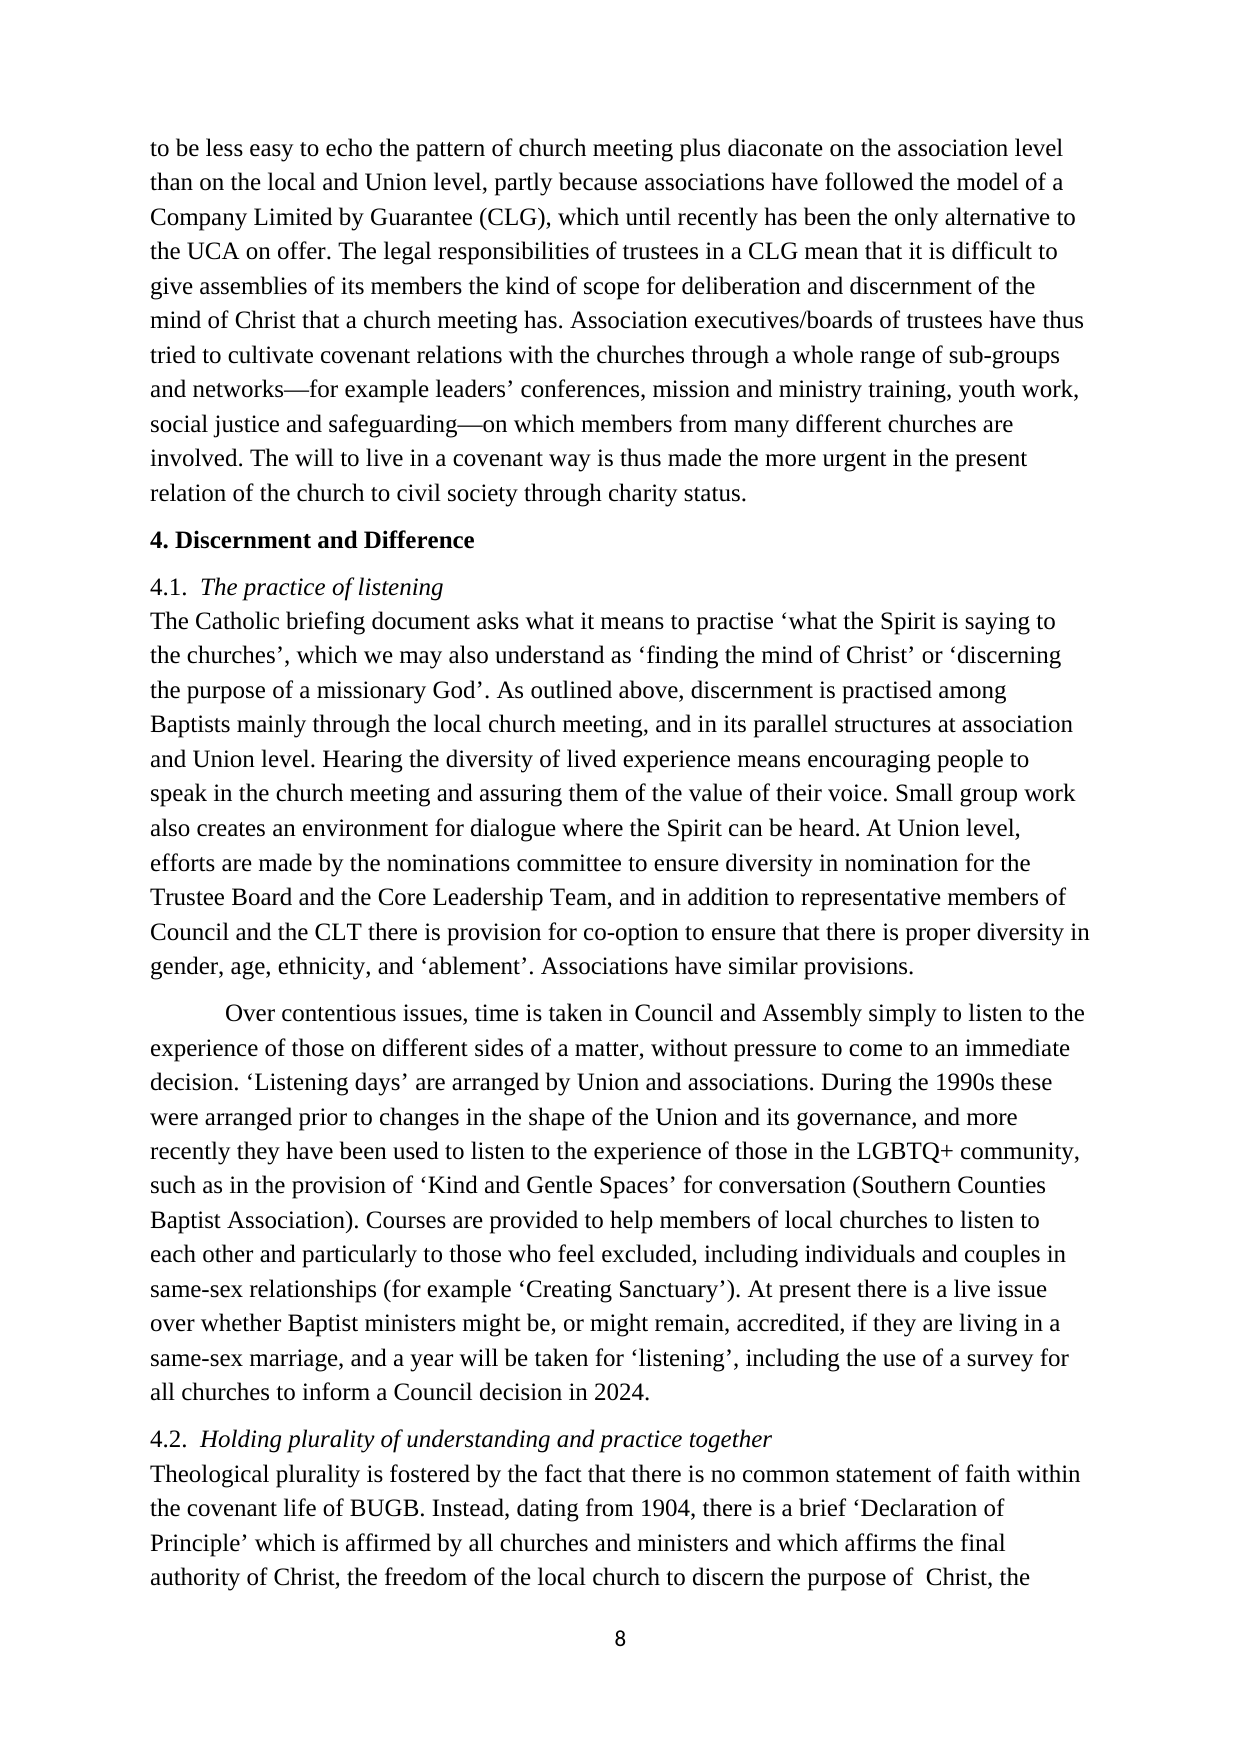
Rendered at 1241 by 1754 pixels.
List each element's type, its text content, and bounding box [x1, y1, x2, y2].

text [150, 133, 1090, 506]
text Over contentious issues, time is taken in Council and Assembly simply to listen to the experience of those on different sides of a matter, without pressure to come to an immediate decision. ‘Listening days’ are arranged by Union and associations. During the 1990s these were arranged prior to changes in the shape of the Union and its governance, and more recently they have been used to listen to the experience of those in the LGBTQ+ community, such as in the provision of ‘Kind and Gentle Spaces’ for conversation (Southern Counties Baptist Association). Courses are provided to help members of local churches to listen to each other and particularly to those who feel excluded, including individuals and couples in same-sex relationships (for example ‘Creating Sanctuary’). At present there is a live issue over whether Baptist ministers might be, or might remain, accredited, if they are living in a same-sex marriage, and a year will be taken for ‘listening’, including the use of a survey for all churches to inform a Council decision in 2024. [150, 998, 1090, 1406]
text 4.1. The practice of listening The Catholic briefing document asks what it means to practise ‘what the Spirit is saying to the churches’, which we may also understand as ‘finding the mind of Christ’ or ‘discerning the purpose of a missionary God’. As outlined above, discernment is practised among Baptists mainly through the local church meeting, and in its parallel structures at association and Union level. Hearing the diversity of lived experience means encouraging people to speak in the church meeting and assuring them of the value of their voice. Small group work also creates an environment for dialogue where the Spirit can be heard. At Union level, efforts are made by the nominations committee to ensure diversity in nomination for the Trustee Board and the Core Leadership Team, and in addition to representative members of Council and the CLT there is provision for co-option to ensure that there is proper diversity in gender, age, ethnicity, and ‘ablement’. Associations have similar provisions. [150, 572, 1090, 980]
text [150, 1424, 1090, 1591]
text 4. Discernment and Difference [150, 525, 1090, 553]
